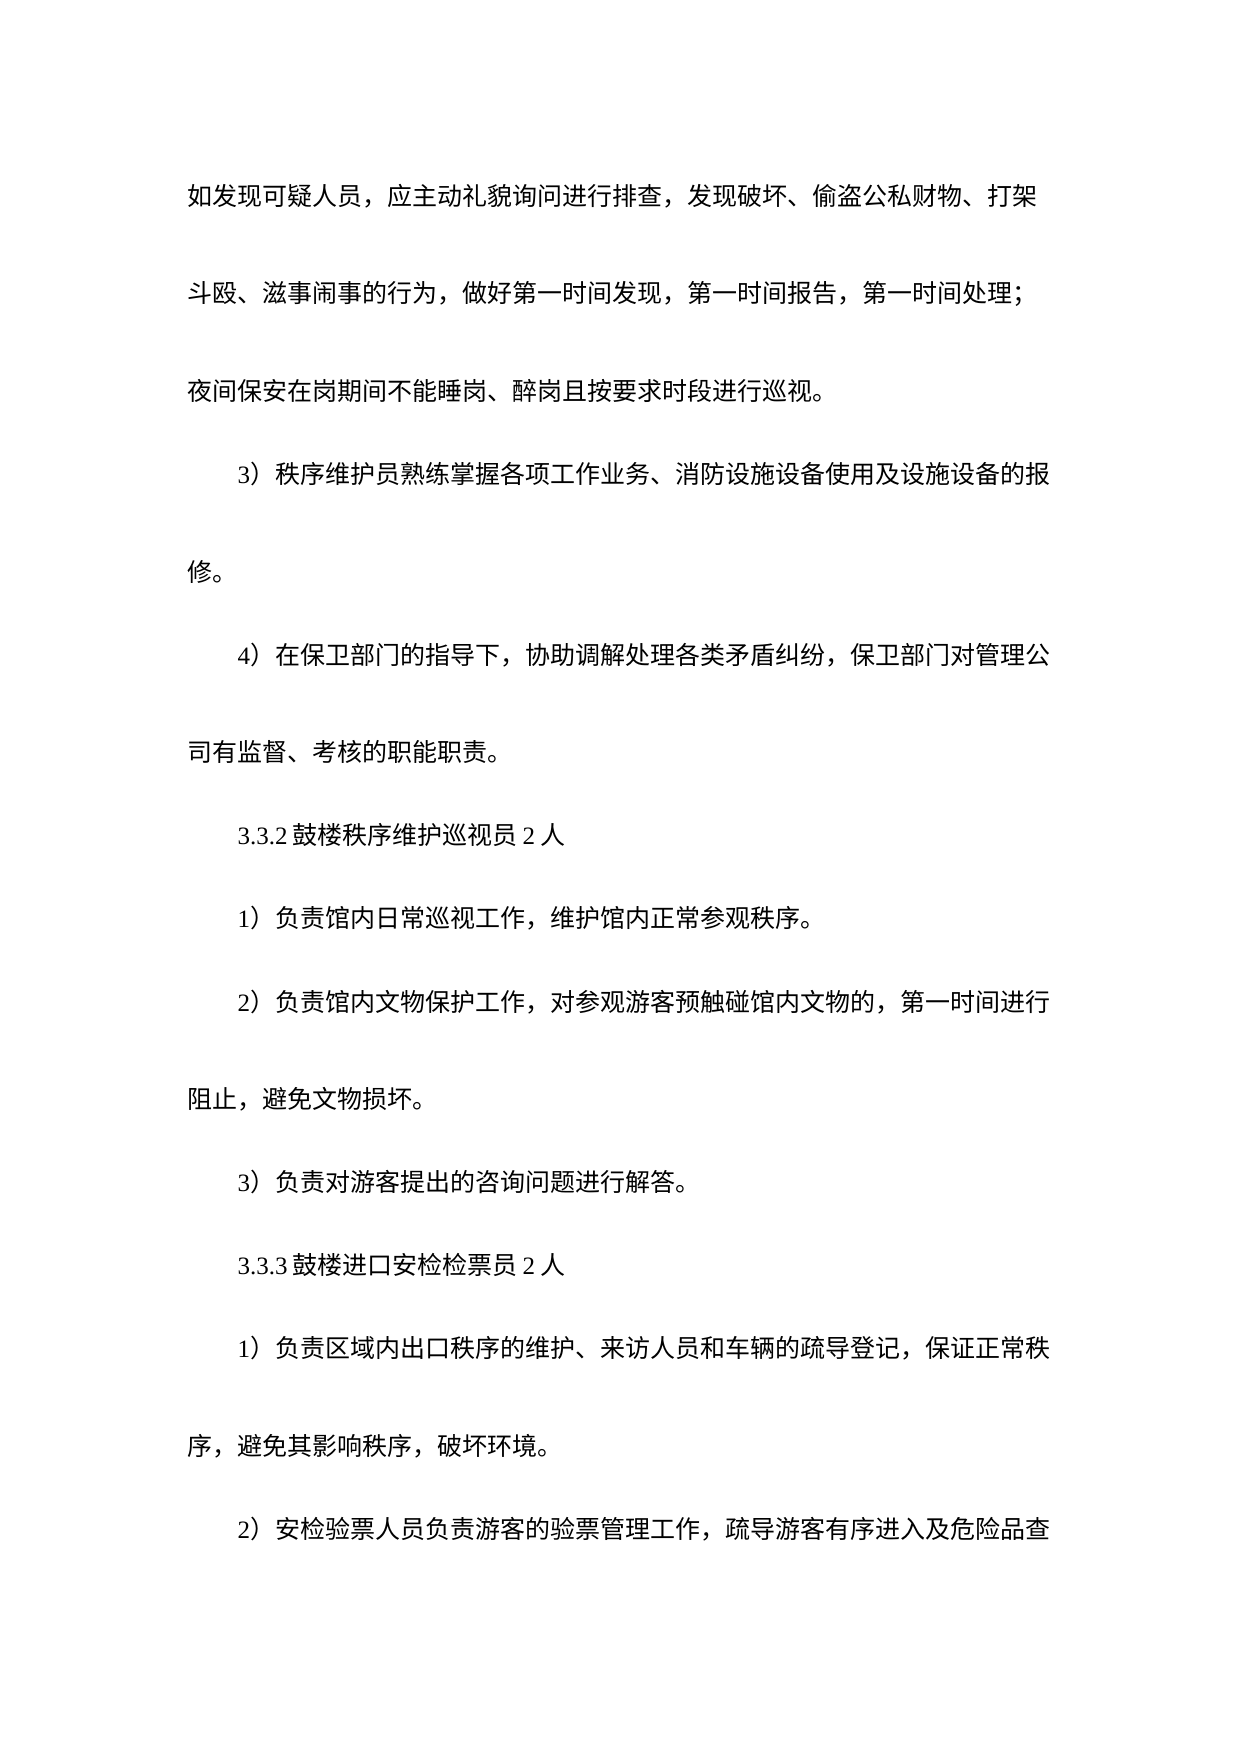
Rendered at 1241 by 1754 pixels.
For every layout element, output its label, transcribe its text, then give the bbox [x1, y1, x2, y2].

text 3.3.2鼓楼秩序维护巡视员2人 [187, 801, 1053, 866]
text 2）负责馆内文物保护工作，对参观游客预触碰馆内文物的，第一时间进行阻止，避免文物损坏。 [187, 968, 1053, 1130]
text 3）负责对游客提出的咨询问题进行解答。 [187, 1148, 1053, 1213]
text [187, 1495, 1053, 1560]
text 1）负责区域内出口秩序的维护、来访人员和车辆的疏导登记，保证正常秩序，避免其影响秩序，破坏环境。 [187, 1314, 1053, 1477]
text 3.3.3鼓楼进口安检检票员2人 [187, 1231, 1053, 1296]
text 1）负责馆内日常巡视工作，维护馆内正常参观秩序。 [187, 884, 1053, 949]
text 3）秩序维护员熟练掌握各项工作业务、消防设施设备使用及设施设备的报修。 [187, 440, 1053, 603]
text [187, 162, 1053, 422]
text 4）在保卫部门的指导下，协助调解处理各类矛盾纠纷，保卫部门对管理公司有监督、考核的职能职责。 [187, 621, 1053, 783]
